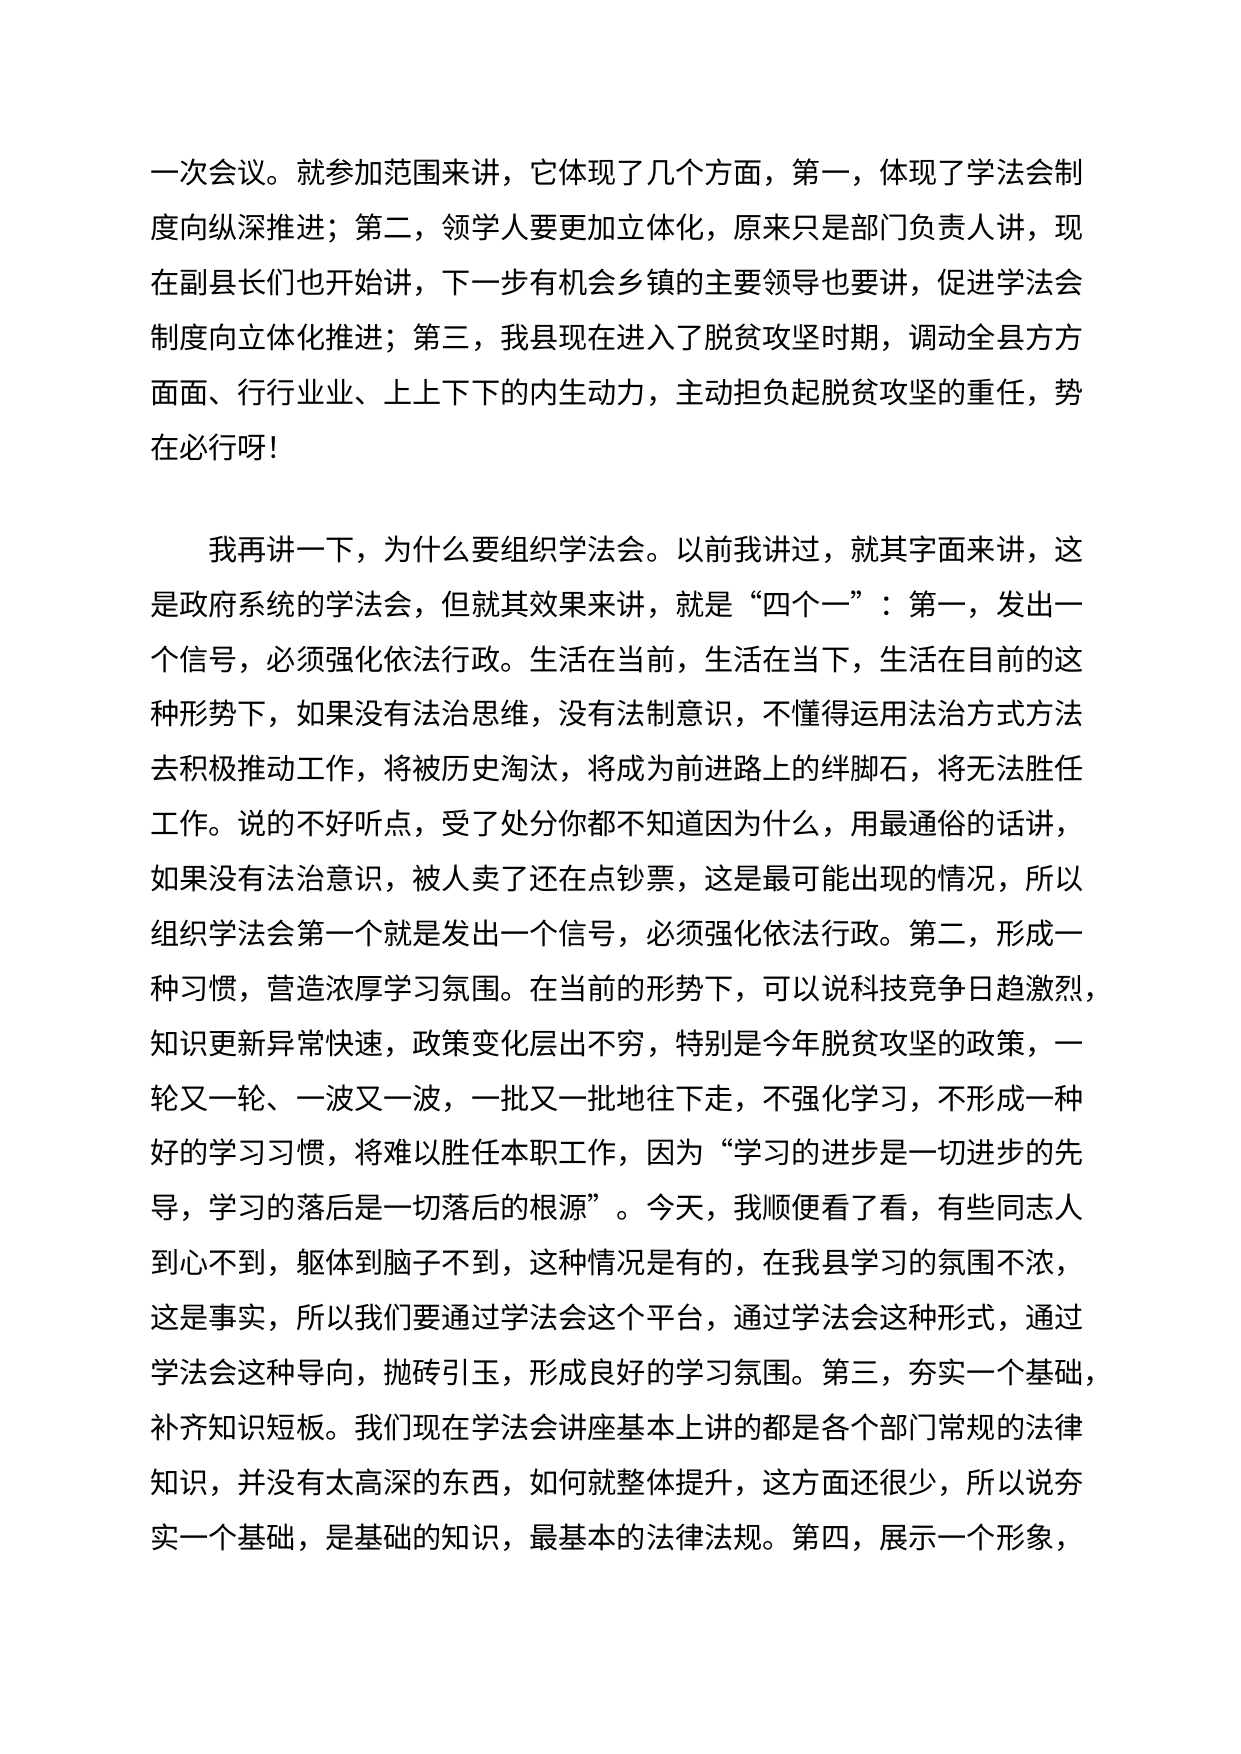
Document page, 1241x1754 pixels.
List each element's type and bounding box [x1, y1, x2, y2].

text [150, 526, 1090, 1557]
text [150, 150, 1090, 467]
